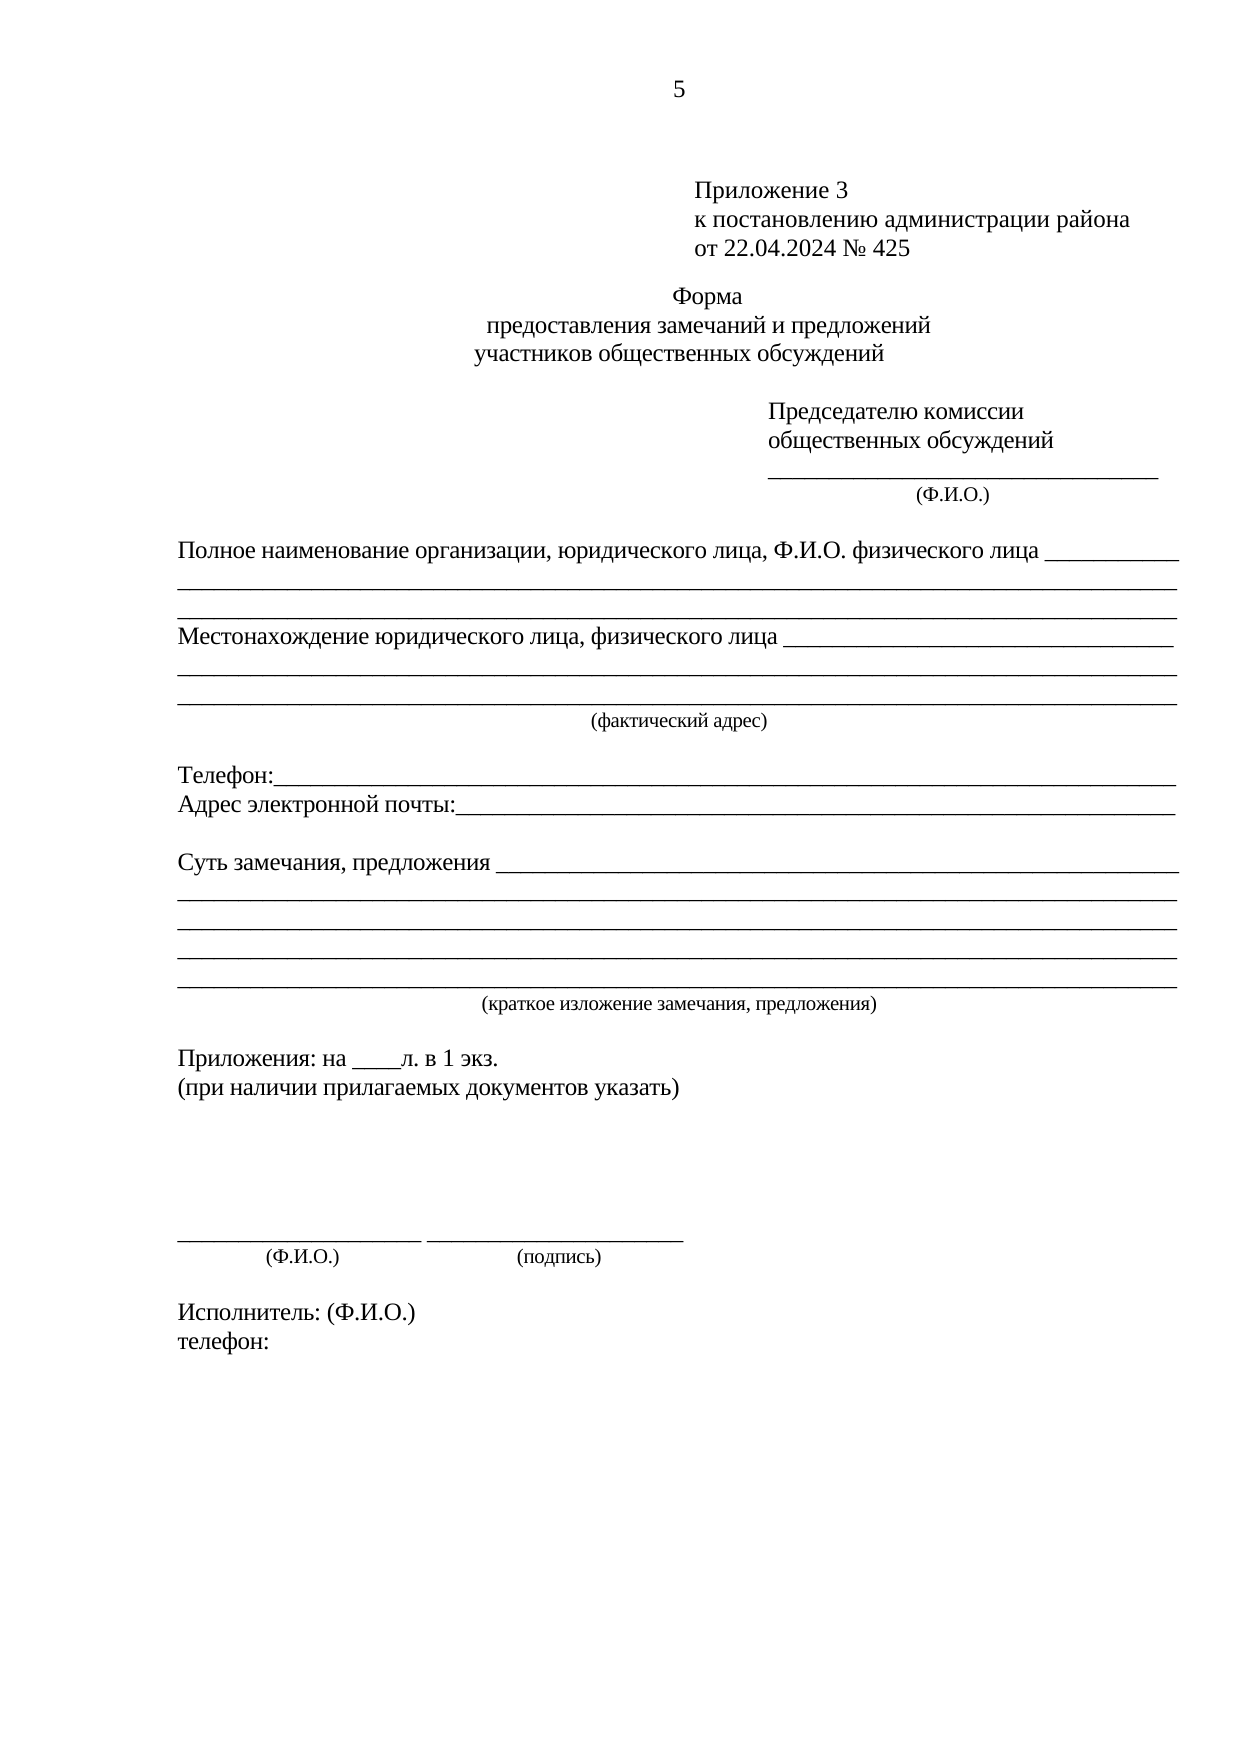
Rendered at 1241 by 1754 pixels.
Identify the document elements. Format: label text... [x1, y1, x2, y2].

text (Ф.И.О.) [177, 482, 1181, 506]
text Форма [177, 281, 1181, 310]
text ____________________________________________________________________________________________________________________________________________________________________ [177, 650, 1181, 708]
text Местонахождение юридического лица, физического лица ________________________________ [177, 621, 1181, 650]
text Телефон:__________________________________________________________________________ [177, 760, 1181, 789]
text Приложения: на ____л. в 1 экз. [177, 1043, 1181, 1072]
text телефон: [177, 1326, 1181, 1355]
text ____________________ _____________________ [177, 1216, 1181, 1244]
text (при наличии прилагаемых документов указать) [177, 1072, 1181, 1101]
text общественных обсуждений [768, 425, 1181, 453]
text ________________________________ [768, 453, 1181, 482]
text Приложение 3 [694, 176, 1181, 204]
text (фактический адрес) [177, 708, 1181, 732]
text (краткое изложение замечания, предложения) [177, 990, 1181, 1014]
text Председателю комиссии [768, 396, 1181, 425]
text Суть замечания, предложения ________________________________________________________ [177, 847, 1181, 875]
text Адрес электронной почты:___________________________________________________________ [177, 789, 1181, 818]
text предоставления замечаний и предложений участников общественных обсуждений [177, 310, 1181, 367]
text Полное наименование организации, юридического лица, Ф.И.О. физического лица ___________ [177, 535, 1181, 564]
text Исполнитель: (Ф.И.О.) [177, 1297, 1181, 1326]
text ____________________________________________________________________________________________________________________________________________________________________ [177, 564, 1181, 621]
text от 22.04.2024 № 425 [694, 233, 1181, 262]
text (Ф.И.О.) (подпись) [177, 1244, 1181, 1268]
text ________________________________________________________________________________________________________________________________________________________________________________________________________________________________________________________________________________________________________________________________________ [177, 875, 1181, 990]
text к постановлению администрации района [694, 204, 1181, 233]
